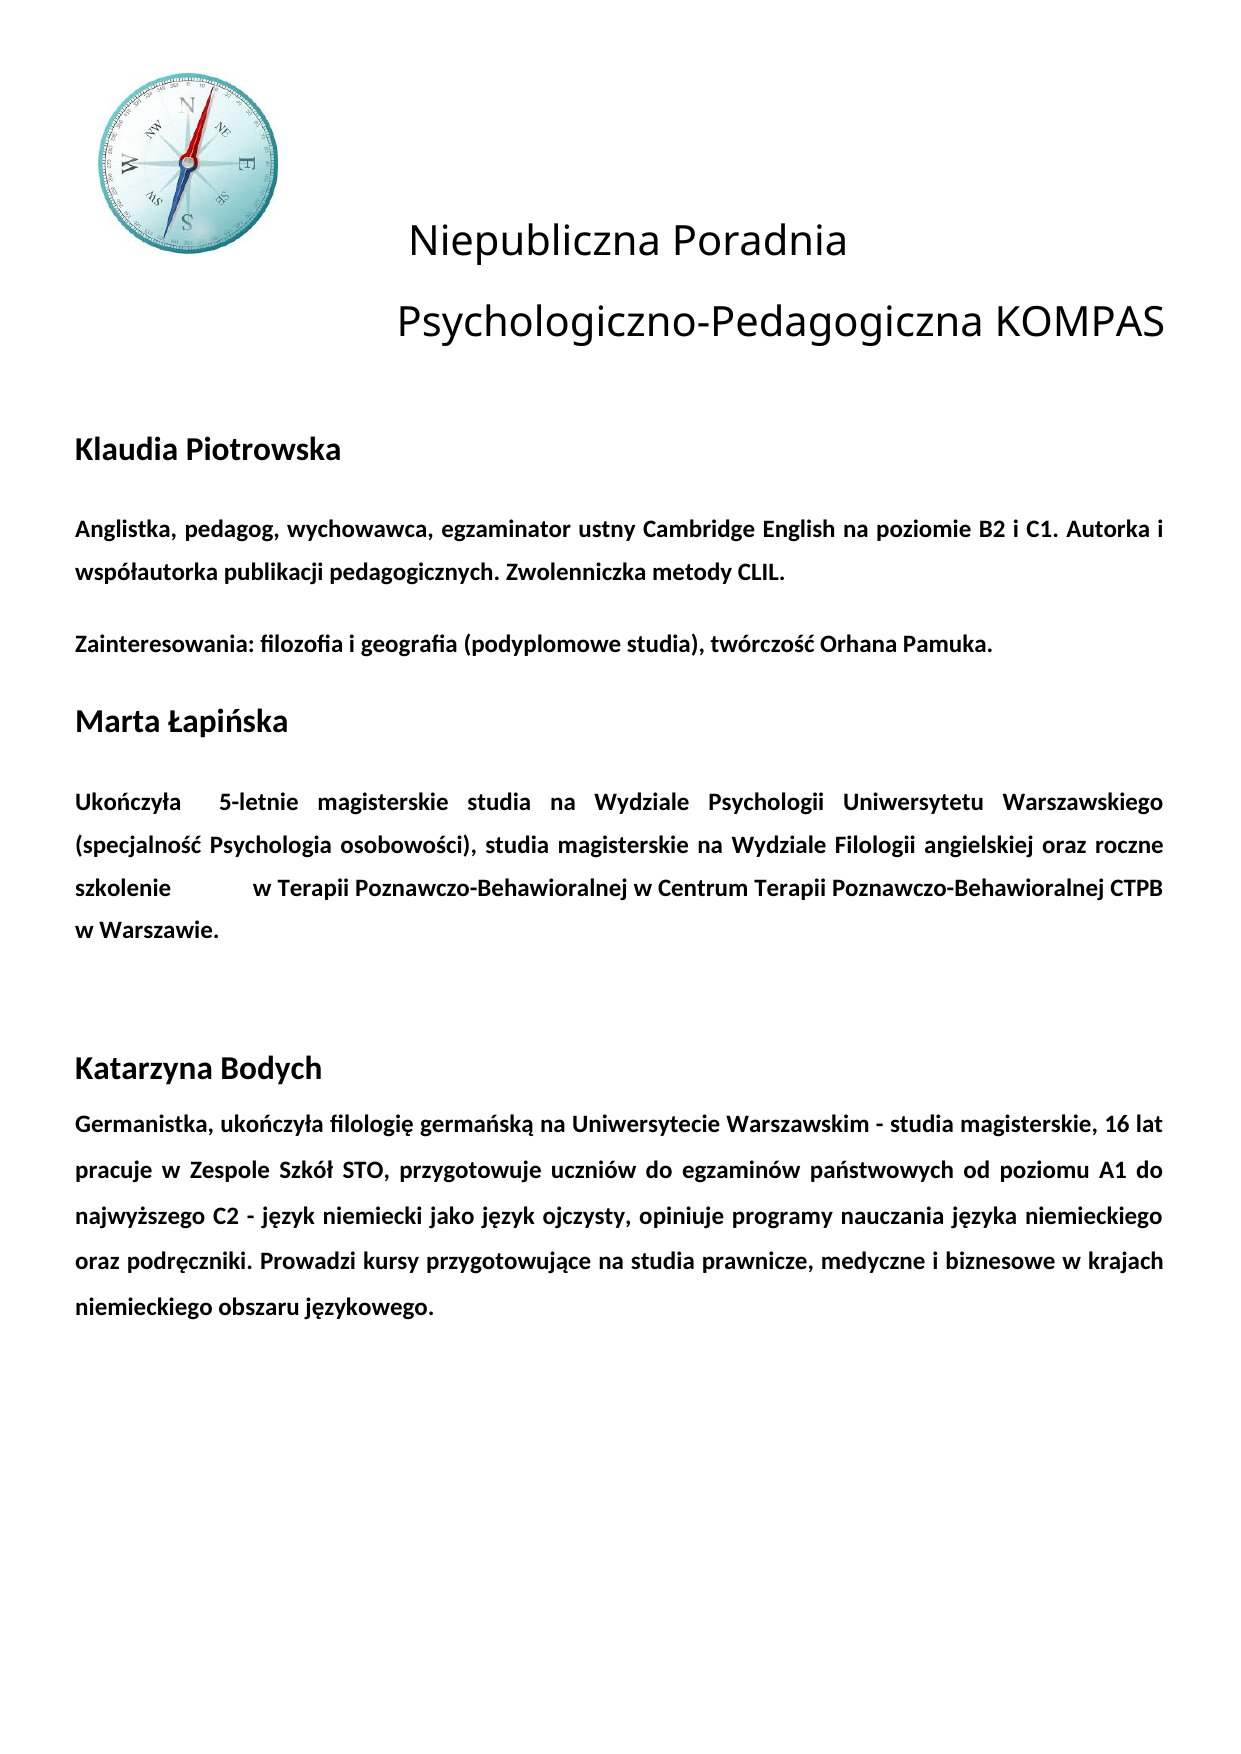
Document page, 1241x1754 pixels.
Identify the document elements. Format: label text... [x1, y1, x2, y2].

text Ukończyła 5-letnie magisterskie studia na Wydziale Psychologii Uniwersytetu Warszawskiego (specjalność Psychologia osobowości), studia magisterskie na Wydziale Filologii angielskiej oraz roczne szkolenie w Terapii Poznawczo-Behawioralnej w Centrum Terapii Poznawczo-Behawioralnej CTPB w Warszawie. [75, 786, 1165, 945]
text Klaudia Piotrowska [75, 427, 1165, 468]
text Zainteresowania: filozofia i geografia (podyplomowe studia), twórczość Orhana Pamuka. [75, 628, 1165, 659]
picture [96, 73, 278, 255]
text Anglistka, pedagog, wychowawca, egzaminator ustny Cambridge English na poziomie B2 i C1. Autorka i współautorka publikacji pedagogicznych. Zwolenniczka metody CLIL. [75, 514, 1165, 587]
text Marta Łapińska [75, 700, 1165, 741]
text Germanistka, ukończyła filologię germańską na Uniwersytecie Warszawskim - studia magisterskie, 16 lat pracuje w Zespole Szkół STO, przygotowuje uczniów do egzaminów państwowych od poziomu A1 do najwyższego C2 - język niemiecki jako język ojczysty, opiniuje programy nauczania języka niemieckiego oraz podręczniki. Prowadzi kursy przygotowujące na studia prawnicze, medyczne i biznesowe w krajach niemieckiego obszaru językowego. [75, 1108, 1165, 1322]
text Katarzyna Bodych [75, 1047, 1165, 1088]
